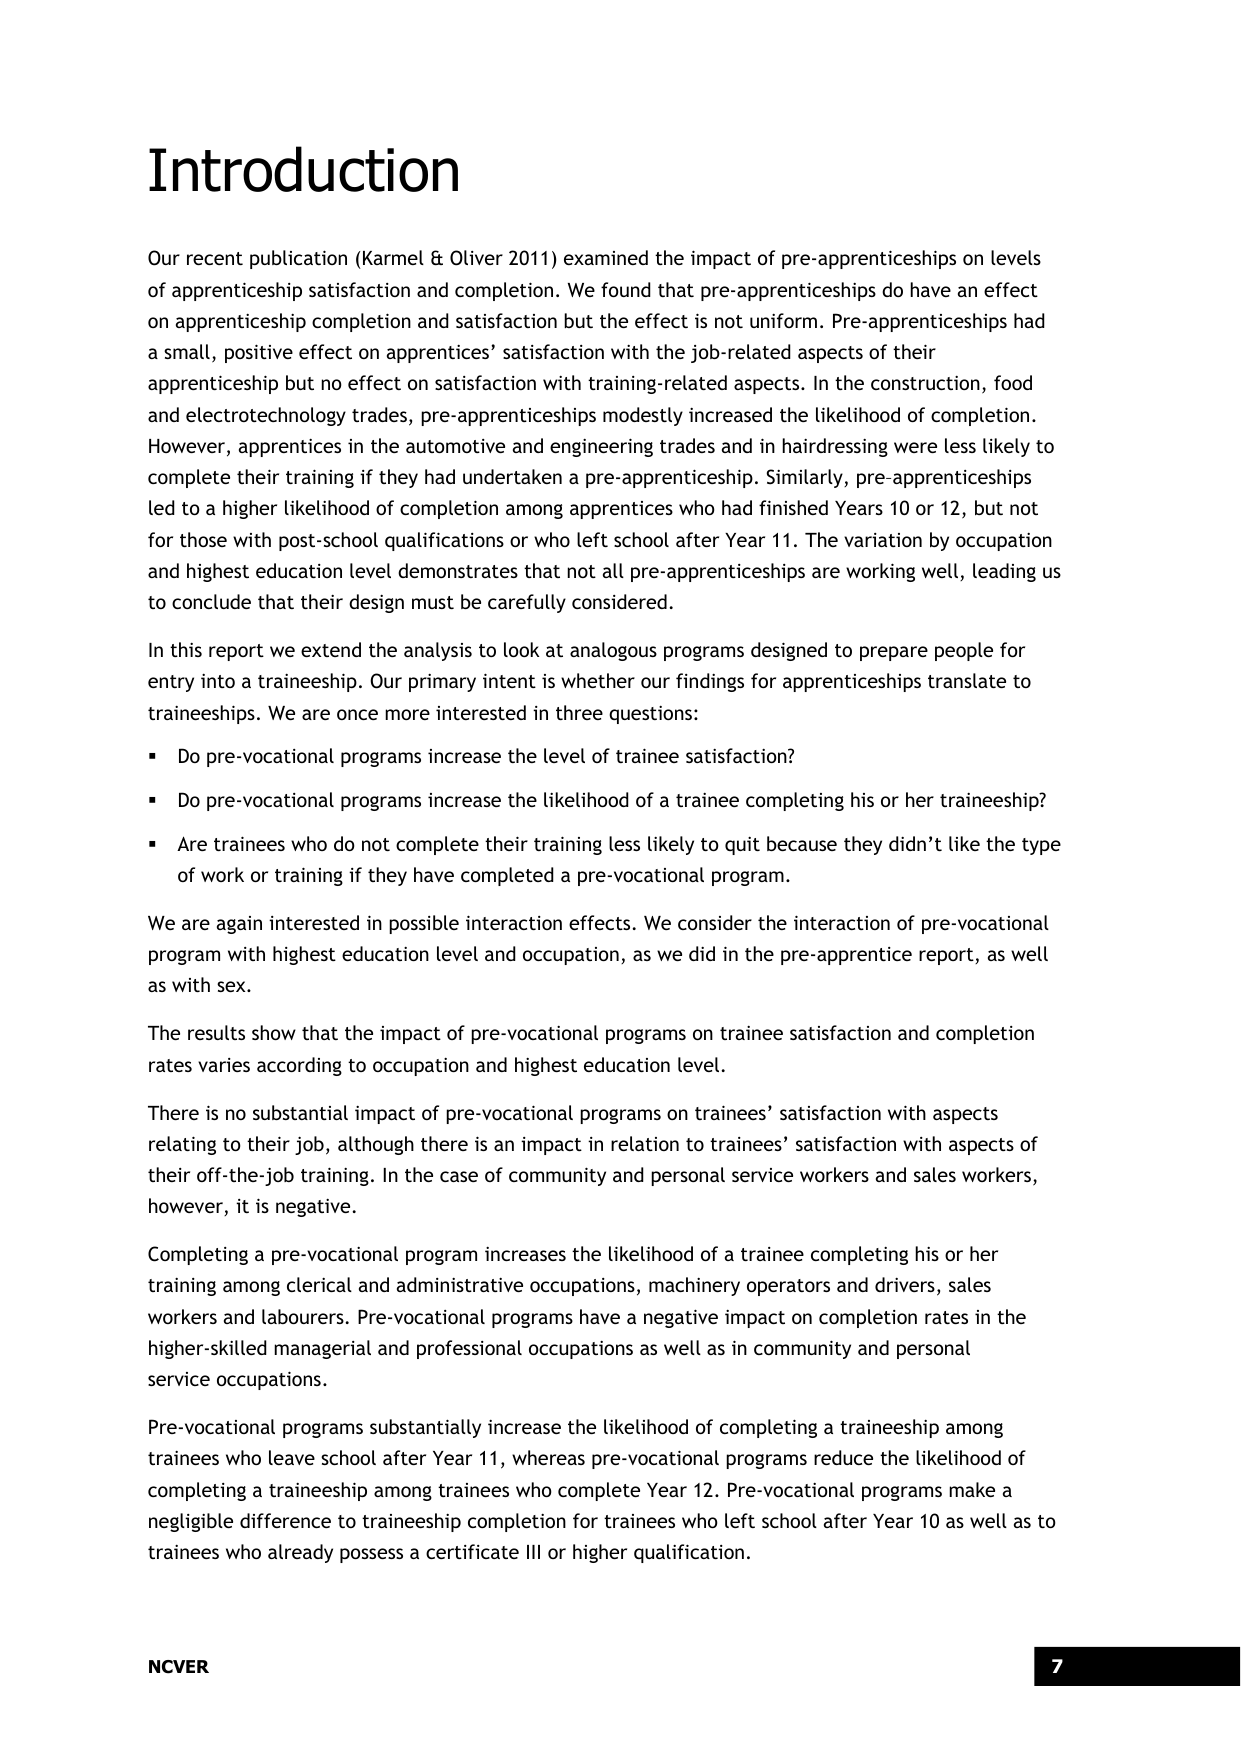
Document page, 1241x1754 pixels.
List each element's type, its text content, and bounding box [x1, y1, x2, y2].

text There is no substantial impact of pre-vocational programs on trainees’ satisfaction with aspects relating to their job, although there is an impact in relation to trainees’ satisfaction with aspects of their off-the-job training. In the case of community and personal service workers and sales workers, however, it is negative. [148, 1095, 1063, 1220]
subtitle Introduction [148, 133, 1063, 203]
text Completing a pre-vocational program increases the likelihood of a trainee completing his or her training among clerical and administrative occupations, machinery operators and drivers, sales workers and labourers. Pre-vocational programs have a negative impact on completion rates in the higher-skilled managerial and professional occupations as well as in community and personal service occupations. [148, 1237, 1063, 1393]
text The results show that the impact of pre-vocational programs on trainee satisfaction and completion rates varies according to occupation and highest education level. [148, 1016, 1063, 1078]
text Our recent publication (Karmel & Oliver 2011) examined the impact of pre-apprenticeships on levels of apprenticeship satisfaction and completion. We found that pre-apprenticeships do have an effect on apprenticeship completion and satisfaction but the effect is not uniform. Pre-apprenticeships had a small, positive effect on apprentices’ satisfaction with the job-related aspects of their apprenticeship but no effect on satisfaction with training-related aspects. In the construction, food and electrotechnology trades, pre-apprenticeships modestly increased the likelihood of completion. However, apprentices in the automotive and engineering trades and in hairdressing were less likely to complete their training if they had undertaken a pre-apprenticeship. Similarly, pre–apprenticeships led to a higher likelihood of completion among apprentices who had finished Years 10 or 12, but not for those with post-school qualifications or who left school after Year 11. The variation by occupation and highest education level demonstrates that not all pre-apprenticeships are working well, leading us to conclude that their design must be carefully considered. [148, 241, 1063, 616]
text Are trainees who do not complete their training less likely to quit because they didn’t like the type of work or training if they have completed a pre-vocational program. [148, 826, 1063, 889]
text Pre-vocational programs substantially increase the likelihood of completing a traineeship among trainees who leave school after Year 11, whereas pre-vocational programs reduce the likelihood of completing a traineeship among trainees who complete Year 12. Pre-vocational programs make a negligible difference to traineeship completion for trainees who left school after Year 10 as well as to trainees who already possess a certificate III or higher qualification. [148, 1409, 1063, 1566]
text Do pre-vocational programs increase the likelihood of a trainee completing his or her traineeship? [148, 782, 1063, 814]
text We are again interested in possible interaction effects. We consider the interaction of pre-vocational program with highest education level and occupation, as we did in the pre-apprentice report, as well as with sex. [148, 905, 1063, 999]
text Do pre-vocational programs increase the level of trainee satisfaction? [148, 739, 1063, 770]
text In this report we extend the analysis to look at analogous programs designed to prepare people for entry into a traineeship. Our primary intent is whether our findings for apprenticeships translate to traineeships. We are once more interested in three questions: [148, 632, 1063, 726]
